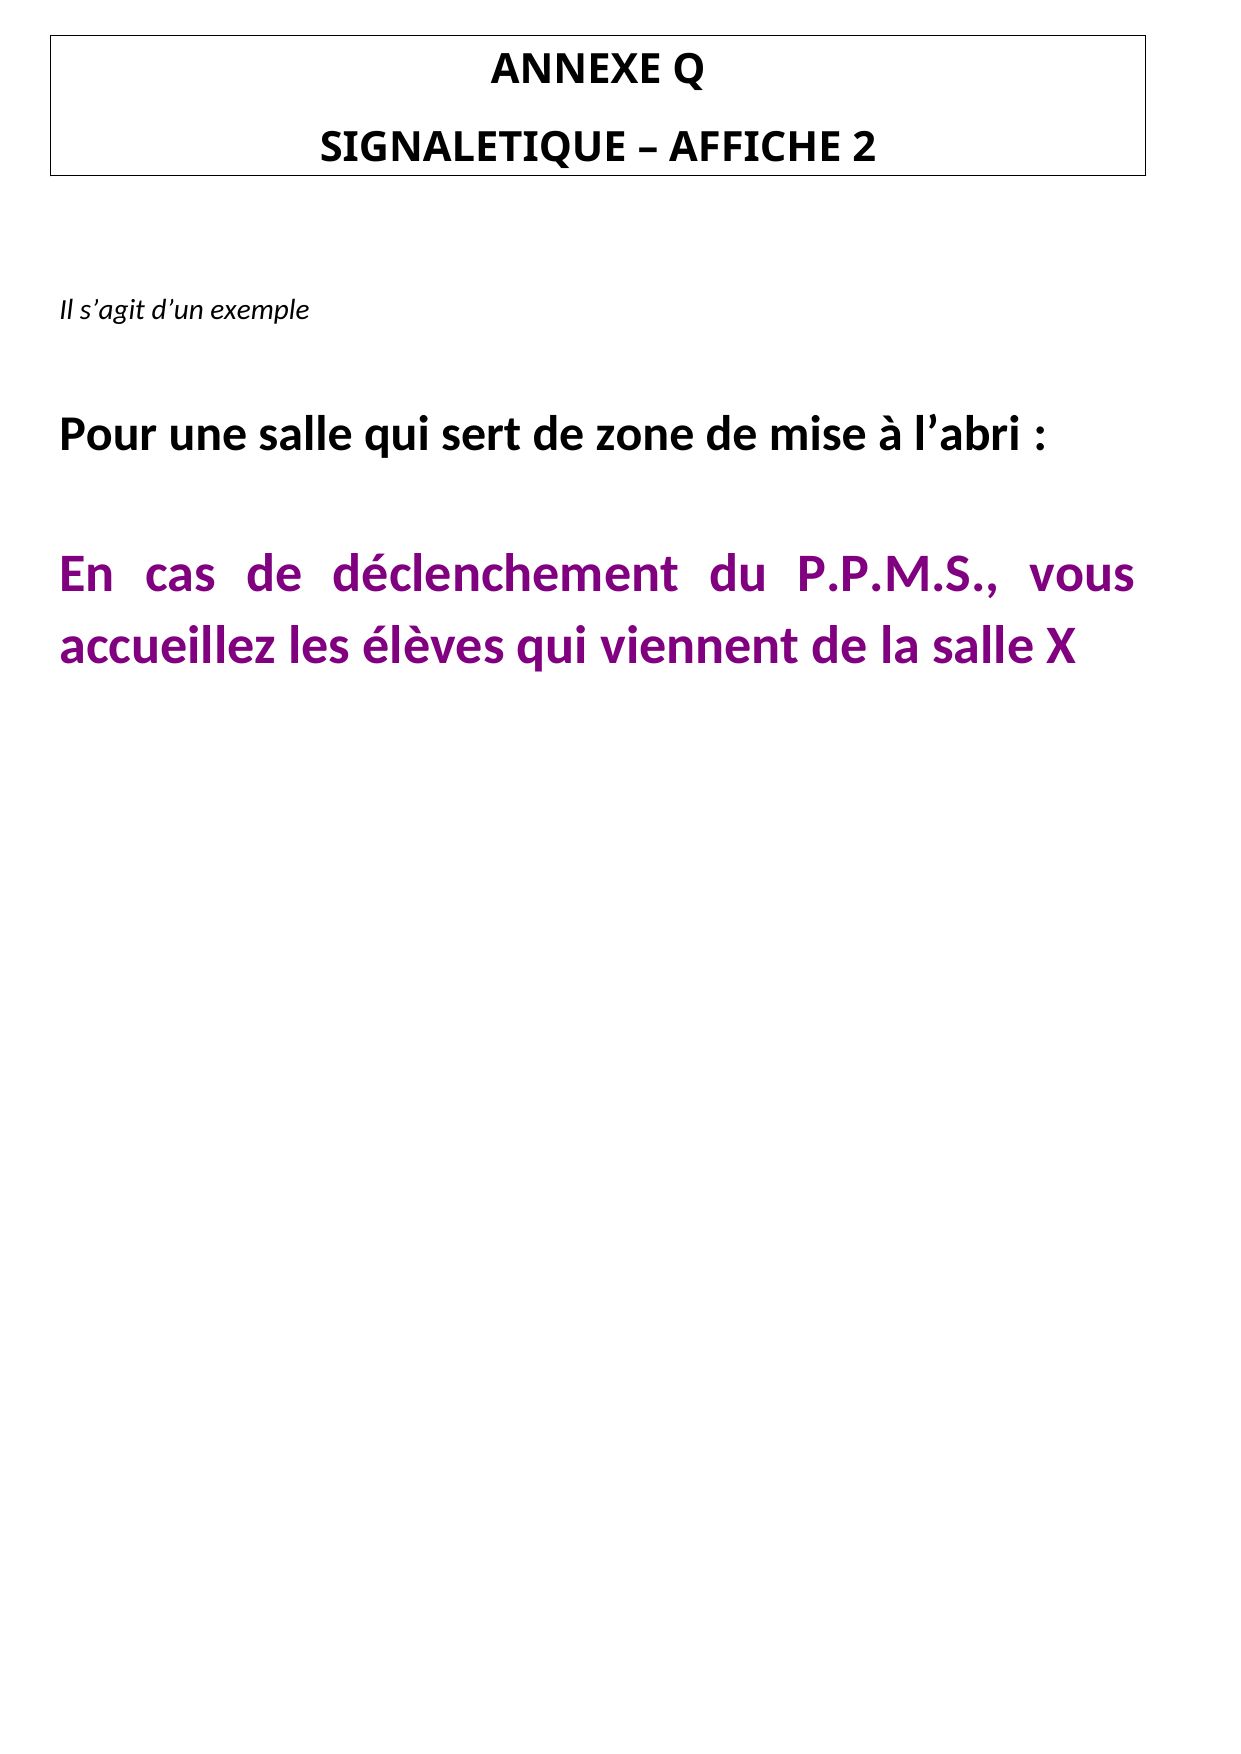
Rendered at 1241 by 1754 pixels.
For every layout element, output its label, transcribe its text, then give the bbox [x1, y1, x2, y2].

text ANNEXE Q [51, 36, 1145, 95]
text Il s’agit d’un exemple [59, 291, 1137, 327]
text SIGNALETIQUE – AFFICHE 2 [51, 113, 1145, 175]
text Pour une salle qui sert de zone de mise à l’abri : [59, 401, 1137, 462]
text En cas de déclenchement du P.P.M.S., vous accueillez les élèves qui viennent de la salle X [59, 539, 1137, 677]
